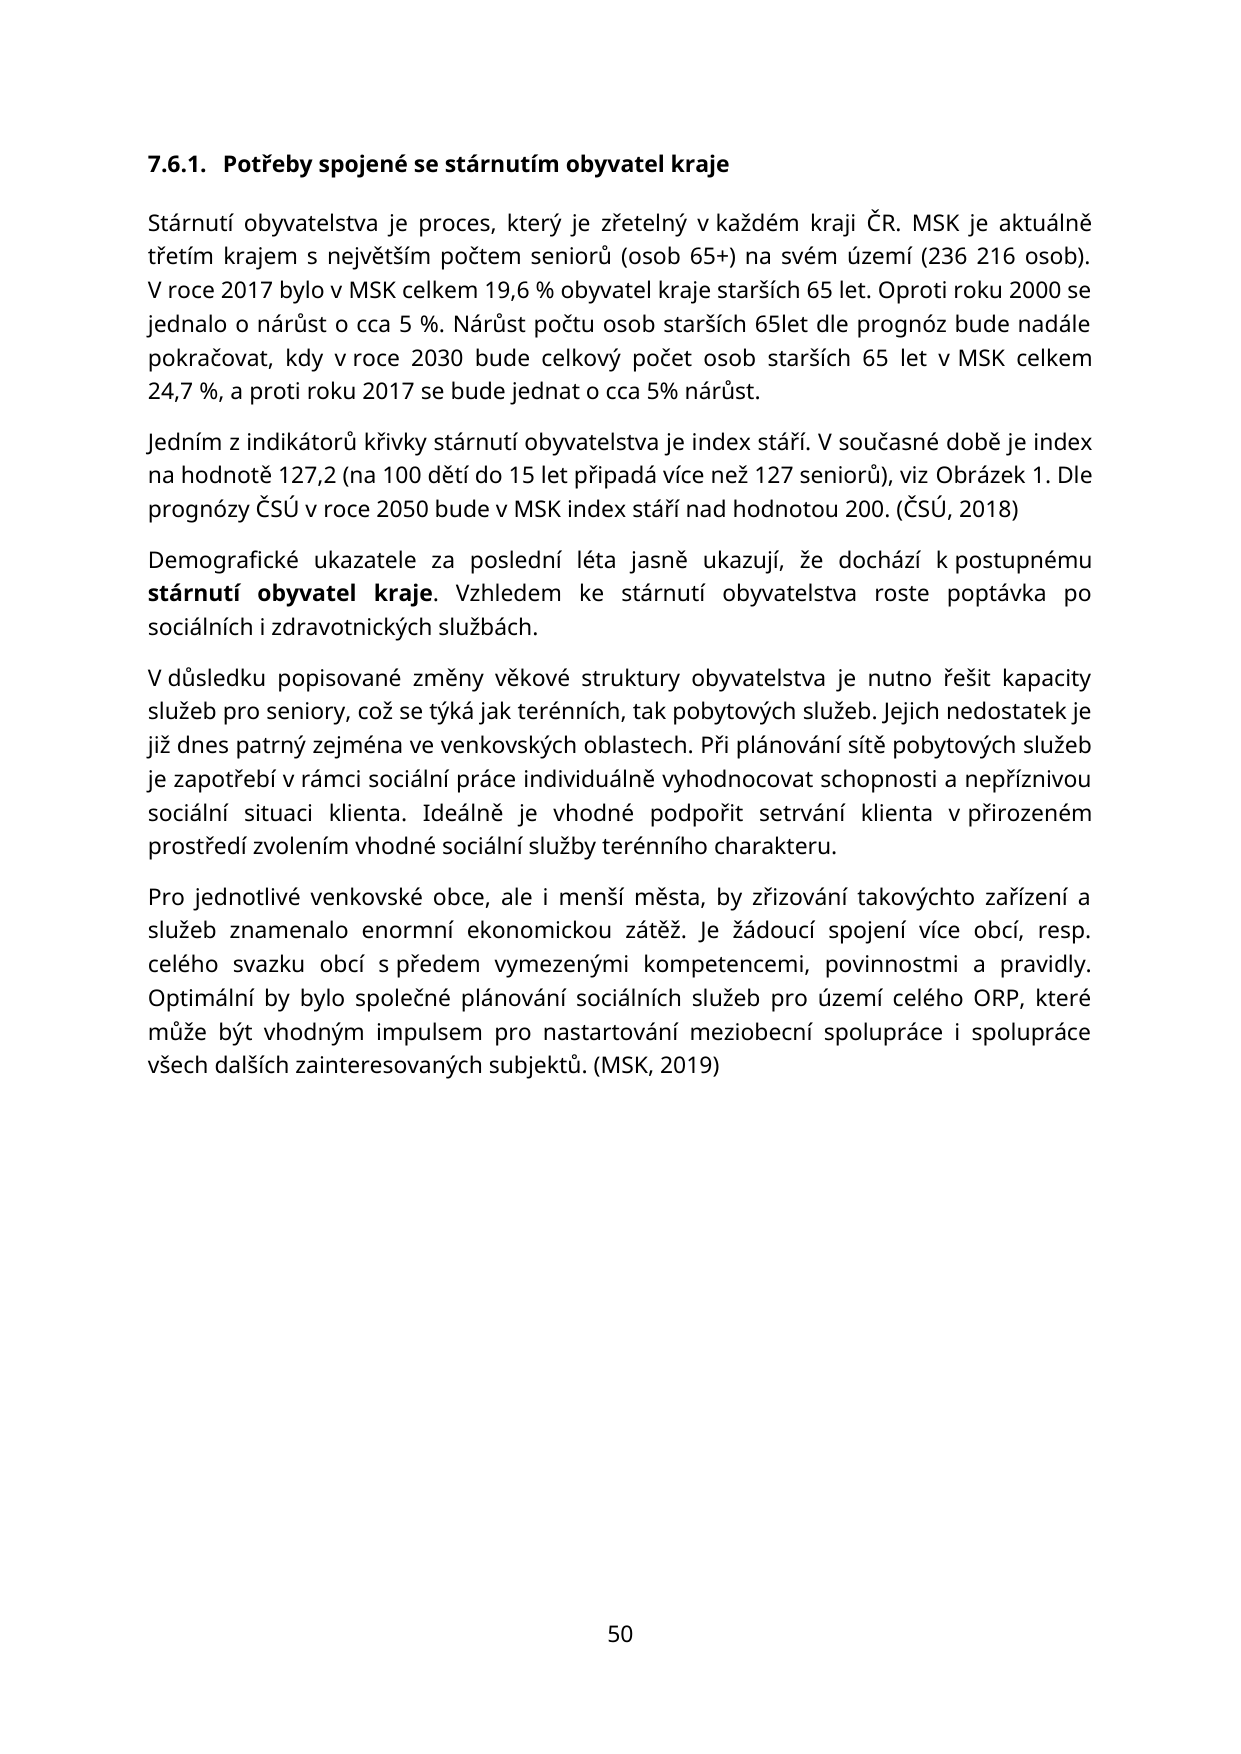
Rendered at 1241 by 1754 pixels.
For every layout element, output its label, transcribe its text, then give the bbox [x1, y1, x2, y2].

text Pro jednotlivé venkovské obce, ale i menší města, by zřizování takovýchto zařízení a služeb znamenalo enormní ekonomickou zátěž. Je žádoucí spojení více obcí, resp. celého svazku obcí s předem vymezenými kompetencemi, povinnostmi a pravidly. Optimální by bylo společné plánování sociálních služeb pro území celého ORP, které může být vhodným impulsem pro nastartování meziobecní spolupráce i spolupráce všech dalších zainteresovaných subjektů. (MSK, 2019) [148, 881, 1092, 1081]
text Stárnutí obyvatelstva je proces, který je zřetelný v každém kraji ČR. MSK je aktuálně třetím krajem s největším počtem seniorů (osob 65+) na svém území (236 216 osob). V roce 2017 bylo v MSK celkem 19,6 % obyvatel kraje starších 65 let. Oproti roku 2000 se jednalo o nárůst o cca 5 %. Nárůst počtu osob starších 65let dle prognóz bude nadále pokračovat, kdy v roce 2030 bude celkový počet osob starších 65 let v MSK celkem 24,7 %, a proti roku 2017 se bude jednat o cca 5% nárůst. [148, 206, 1092, 406]
subtitle Potřeby spojené se stárnutím obyvatel kraje [148, 148, 1092, 179]
text Demografické ukazatele za poslední léta jasně ukazují, že dochází k postupnému stárnutí obyvatel kraje. Vzhledem ke stárnutí obyvatelstva roste poptávka po sociálních i zdravotnických službách. [148, 543, 1092, 642]
text Jedním z indikátorů křivky stárnutí obyvatelstva je index stáří. V současné době je index na hodnotě 127,2 (na 100 dětí do 15 let připadá více než 127 seniorů), viz Obrázek 2. Dle prognózy ČSÚ v roce 2050 bude v MSK index stáří nad hodnotou 200. (ČSÚ, 2018) [148, 426, 1092, 524]
text V důsledku popisované změny věkové struktury obyvatelstva je nutno řešit kapacity služeb pro seniory, což se týká jak terénních, tak pobytových služeb. Jejich nedostatek je již dnes patrný zejména ve venkovských oblastech. Při plánování sítě pobytových služeb je zapotřebí v rámci sociální práce individuálně vyhodnocovat schopnosti a nepříznivou sociální situaci klienta. Ideálně je vhodné podpořit setrvání klienta v přirozeném prostředí zvolením vhodné sociální služby terénního charakteru. [148, 661, 1092, 861]
